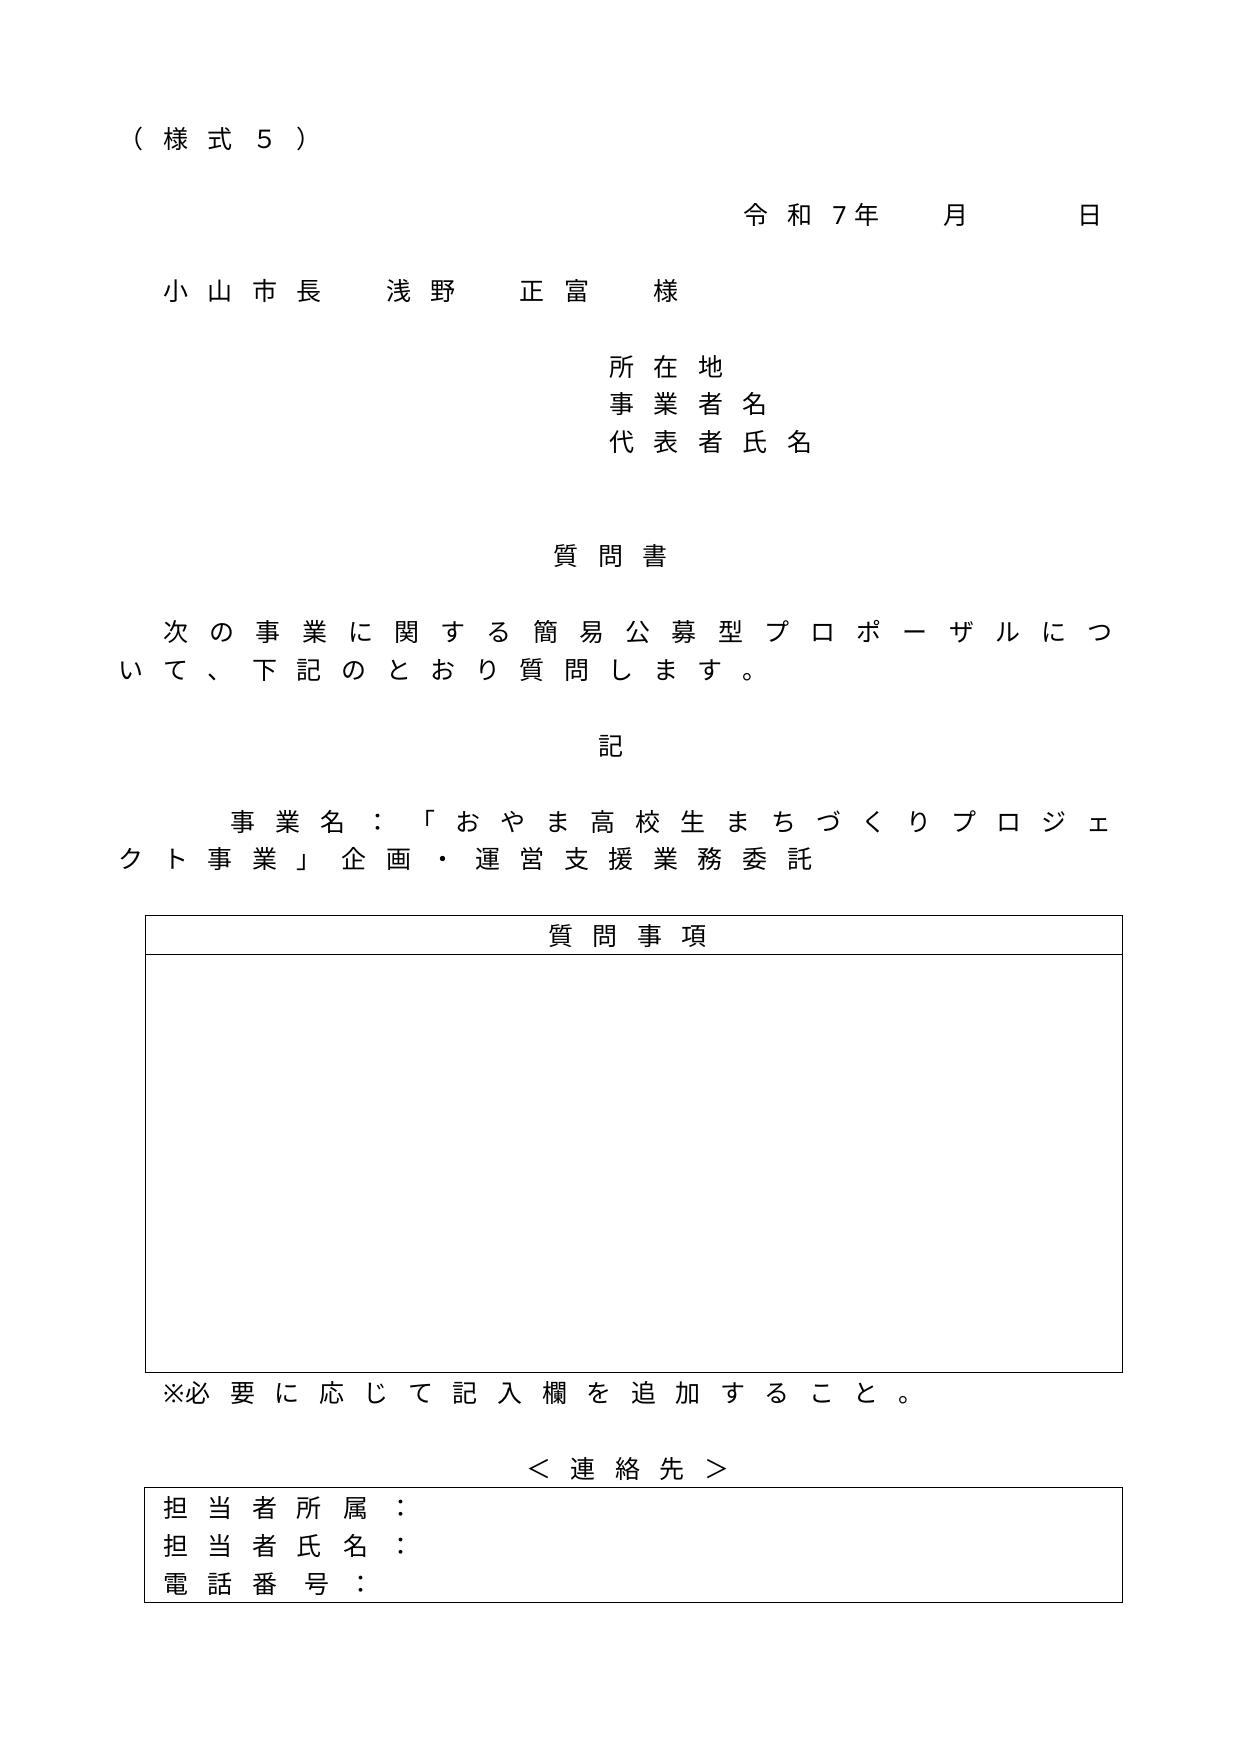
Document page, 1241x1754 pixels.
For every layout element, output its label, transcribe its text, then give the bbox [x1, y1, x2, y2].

table_cell [146, 955, 1122, 1372]
text 事業者名 [118, 384, 1122, 422]
subtitle 記 [118, 725, 1122, 763]
text 代表者氏名 [118, 422, 1122, 460]
table_header 質問事項 [146, 916, 1122, 954]
text 事業名：「おやま高校生まちづくりプロジェクト事業」企画・運営支援業務委託 [118, 801, 1133, 877]
text 所在地 [118, 346, 1122, 384]
text 質問書 [118, 536, 1122, 574]
table_header ＜連絡先＞ [145, 1449, 1122, 1487]
text 令和7年 月 日 [118, 194, 1122, 232]
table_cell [145, 1488, 1122, 1602]
text （様式５） [118, 119, 1122, 157]
text 次の事業に関する簡易公募型プロポーザルについて、下記のとおり質問します。 [118, 612, 1133, 687]
text ※必要に応じて記入欄を追加すること。 [118, 1373, 1122, 1411]
text 小山市長 浅野 正富 様 [118, 270, 1122, 308]
